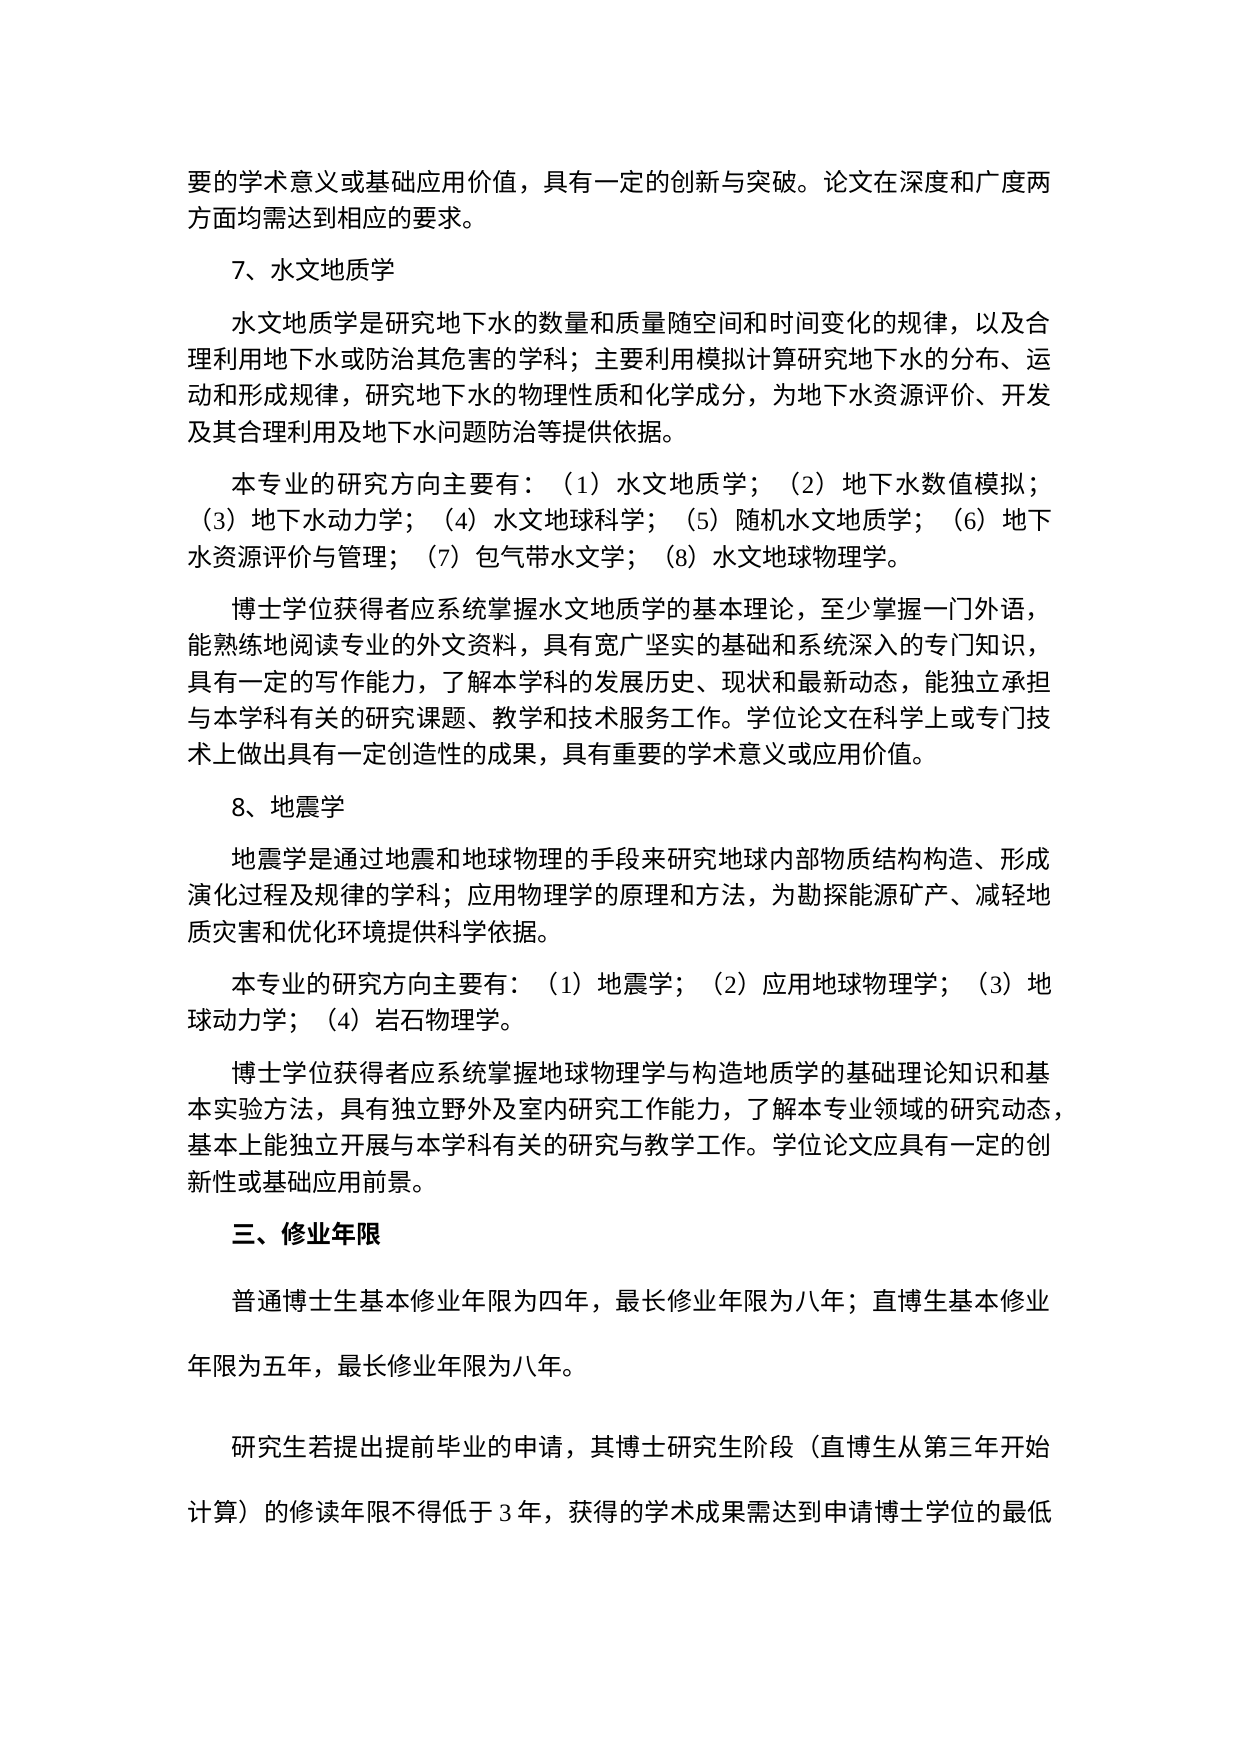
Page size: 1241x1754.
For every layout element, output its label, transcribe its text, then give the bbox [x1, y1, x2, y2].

text 本专业的研究方向主要有：（1）地震学；（2）应用地球物理学；（3）地球动力学；（4）岩石物理学。 [187, 964, 1053, 1037]
text 博士学位获得者应系统掌握地球物理学与构造地质学的基础理论知识和基本实验方法，具有独立野外及室内研究工作能力，了解本专业领域的研究动态，基本上能独立开展与本学科有关的研究与教学工作。学位论文应具有一定的创新性或基础应用前景。 [187, 1053, 1053, 1198]
text 三、修业年限 [187, 1214, 1053, 1251]
text 本专业的研究方向主要有：（1）水文地质学；（2）地下水数值模拟；（3）地下水动力学；（4）水文地球科学；（5）随机水文地质学；（6）地下水资源评价与管理；（7）包气带水文学；（8）水文地球物理学。 [187, 464, 1053, 573]
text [187, 1413, 1053, 1543]
text 水文地质学是研究地下水的数量和质量随空间和时间变化的规律，以及合理利用地下水或防治其危害的学科；主要利用模拟计算研究地下水的分布、运动和形成规律，研究地下水的物理性质和化学成分，为地下水资源评价、开发及其合理利用及地下水问题防治等提供依据。 [187, 303, 1053, 448]
text 地震学是通过地震和地球物理的手段来研究地球内部物质结构构造、形成演化过程及规律的学科；应用物理学的原理和方法，为勘探能源矿产、减轻地质灾害和优化环境提供科学依据。 [187, 839, 1053, 948]
text 7、水文地质学 [187, 251, 1053, 287]
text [187, 162, 1053, 234]
text 博士学位获得者应系统掌握水文地质学的基本理论，至少掌握一门外语，能熟练地阅读专业的外文资料，具有宽广坚实的基础和系统深入的专门知识，具有一定的写作能力，了解本学科的发展历史、现状和最新动态，能独立承担与本学科有关的研究课题、教学和技术服务工作。学位论文在科学上或专门技术上做出具有一定创造性的成果，具有重要的学术意义或应用价值。 [187, 589, 1053, 771]
text 普通博士生基本修业年限为四年，最长修业年限为八年；直博生基本修业年限为五年，最长修业年限为八年。 [187, 1267, 1053, 1397]
text 8、地震学 [187, 787, 1053, 823]
